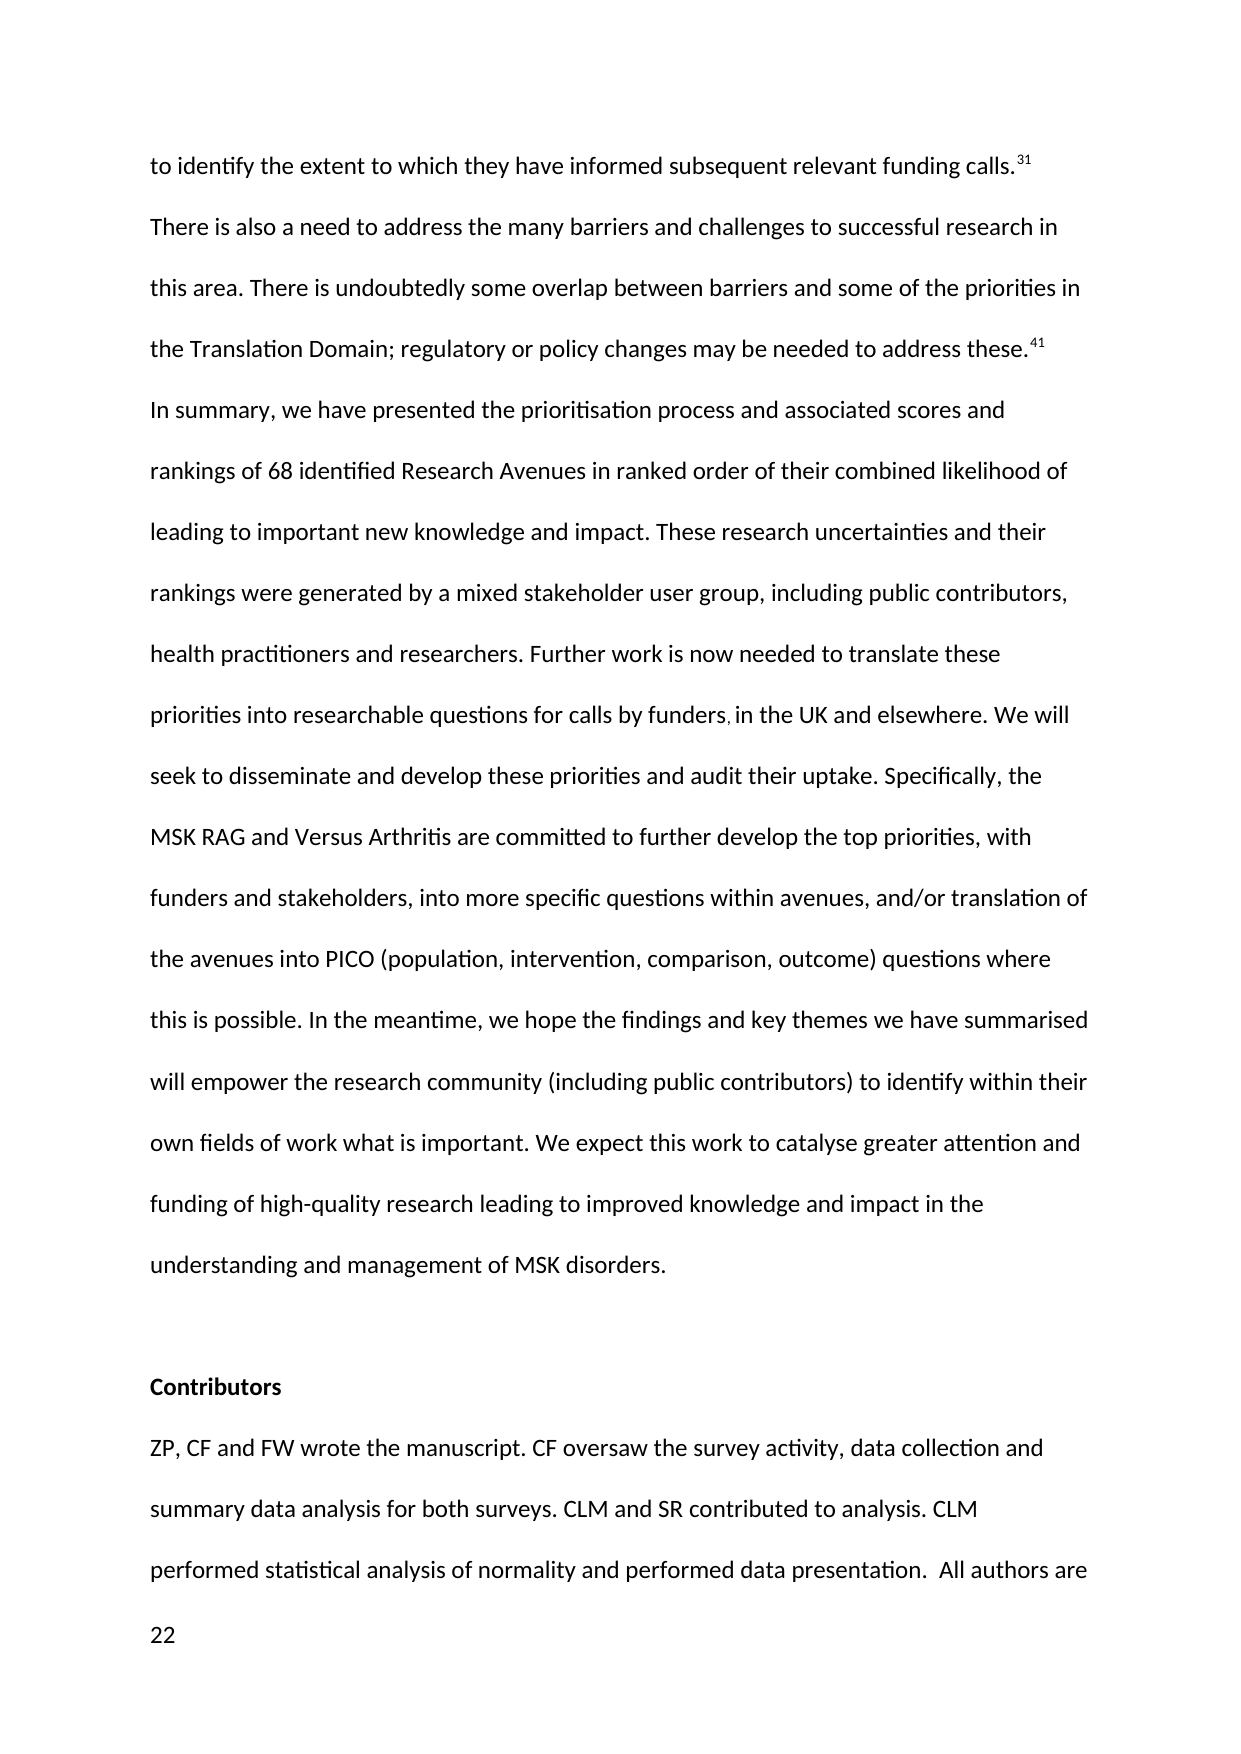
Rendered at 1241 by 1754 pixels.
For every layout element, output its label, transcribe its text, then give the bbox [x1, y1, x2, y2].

text In summary, we have presented the prioritisation process and associated scores and rankings of 68 identified Research Avenues in ranked order of their combined likelihood of leading to important new knowledge and impact. These research uncertainties and their rankings were generated by a mixed stakeholder user group, including public contributors, health practitioners and researchers. Further work is now needed to translate these priorities into researchable questions for calls by funders, in the UK and elsewhere. We will seek to disseminate and develop these priorities and audit their uptake. Specifically, the MSK RAG and Versus Arthritis are committed to further develop the top priorities, with funders and stakeholders, into more specific questions within avenues, and/or translation of the avenues into PICO (population, intervention, comparison, outcome) questions where this is possible. In the meantime, we hope the findings and key themes we have summarised will empower the research community (including public contributors) to identify within their own fields of work what is important. We expect this work to catalyse greater attention and funding of high-quality research leading to improved knowledge and impact in the understanding and management of MSK disorders. [150, 394, 1090, 1279]
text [150, 150, 1090, 364]
text Contributors [150, 1371, 1090, 1401]
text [150, 1432, 1090, 1584]
